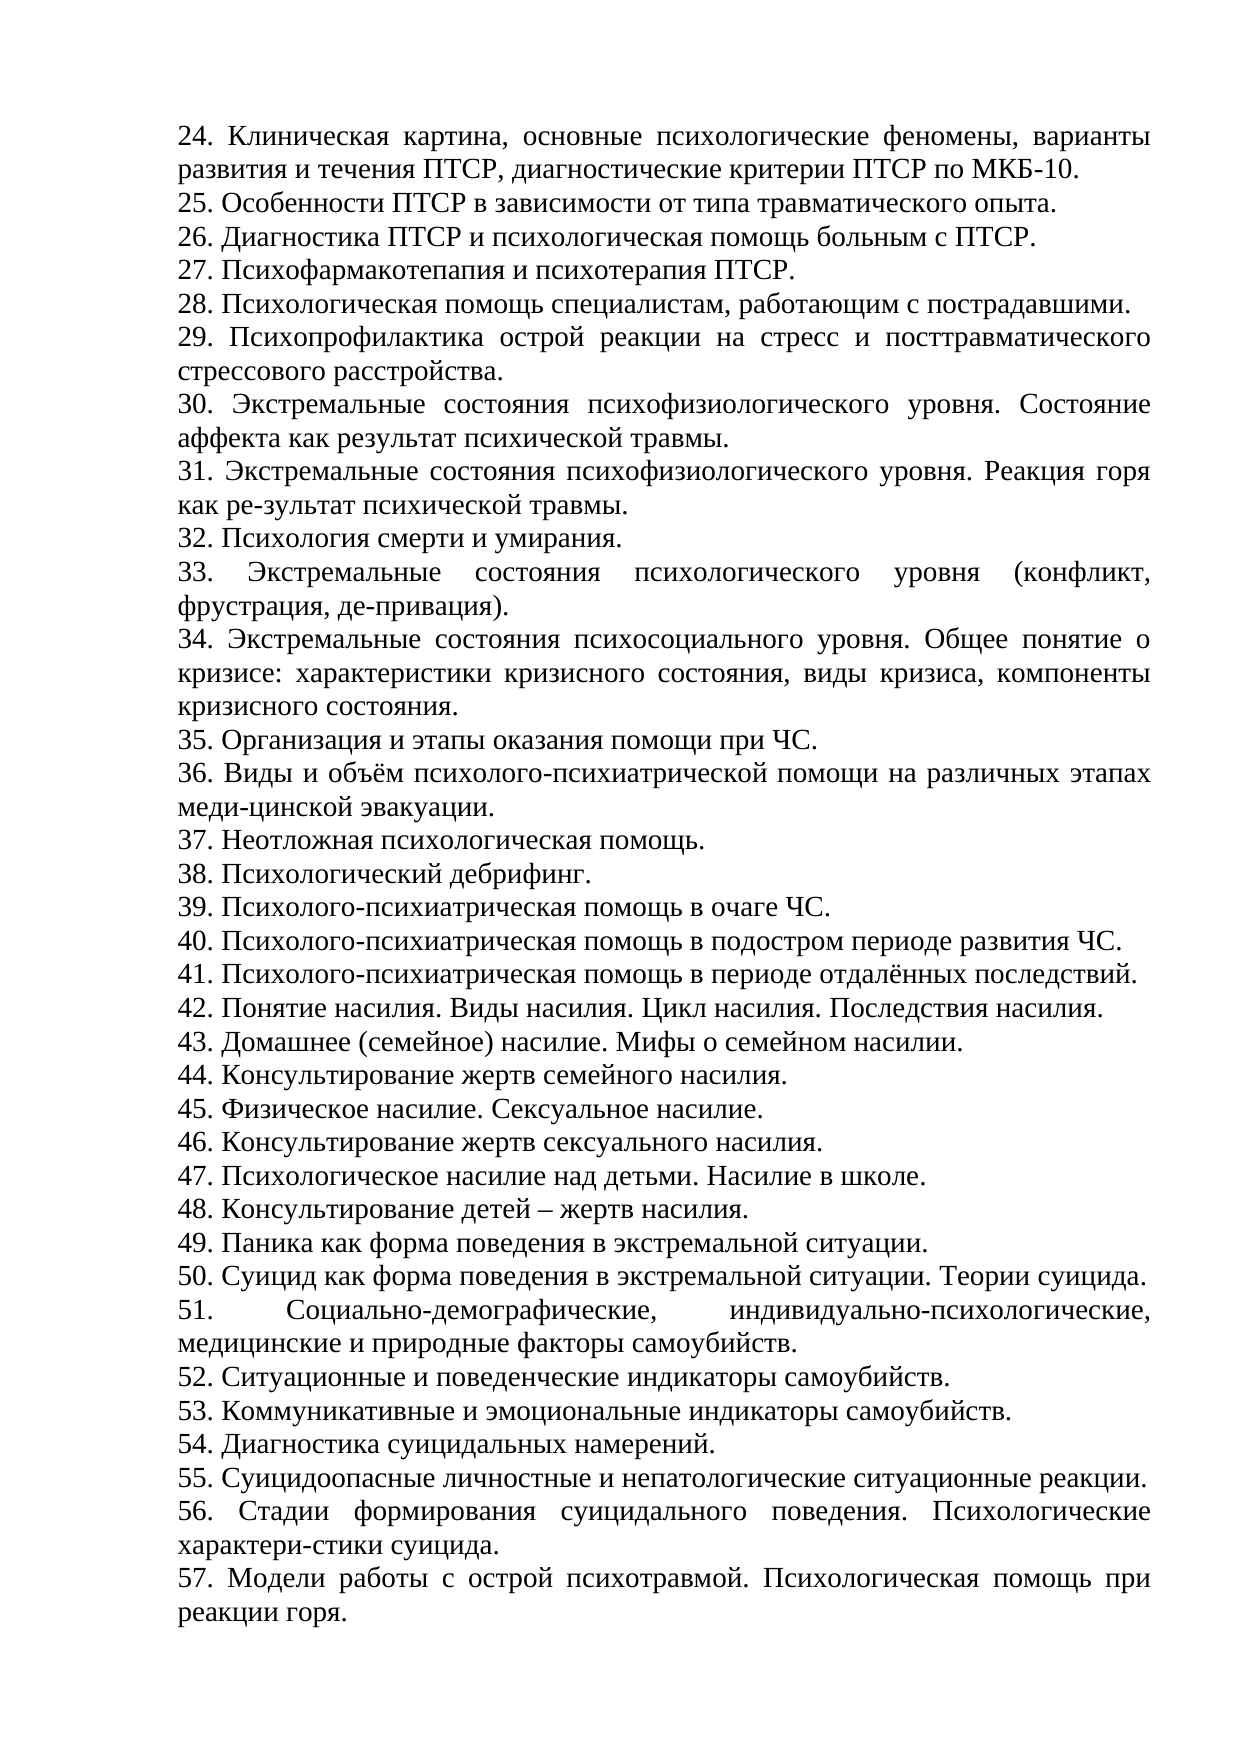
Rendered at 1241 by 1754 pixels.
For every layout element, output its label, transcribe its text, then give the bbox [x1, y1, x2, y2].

text 57. Модели работы с острой психотравмой. Психологическая помощь при реакции горя. [177, 1560, 1152, 1627]
text 56. Стадии формирования суицидального поведения. Психологические характери-стики суицида. [177, 1493, 1152, 1560]
text 35. Организация и этапы оказания помощи при ЧС. [177, 722, 1152, 755]
text 45. Физическое насилие. Сексуальное насилие. [177, 1091, 1152, 1124]
text 55. Суицидоопасные личностные и непатологические ситуационные реакции. [177, 1460, 1152, 1493]
text 32. Психология смерти и умирания. [177, 521, 1152, 554]
text 48. Консультирование детей – жертв насилия. [177, 1191, 1152, 1225]
text 40. Психолого-психиатрическая помощь в подостром периоде развития ЧС. [177, 923, 1152, 957]
text 42. Понятие насилия. Виды насилия. Цикл насилия. Последствия насилия. [177, 990, 1152, 1024]
text 25. Особенности ПТСР в зависимости от типа травматического опыта. [177, 185, 1152, 219]
text 27. Психофармакотепапия и психотерапия ПТСР. [177, 252, 1152, 286]
text 49. Паника как форма поведения в экстремальной ситуации. [177, 1225, 1152, 1258]
text 36. Виды и объём психолого-психиатрической помощи на различных этапах меди-цинской эвакуации. [177, 755, 1152, 822]
text 28. Психологическая помощь специалистам, работающим с пострадавшими. [177, 286, 1152, 319]
text 52. Ситуационные и поведенческие индикаторы самоубийств. [177, 1359, 1152, 1393]
text 54. Диагностика суицидальных намерений. [177, 1426, 1152, 1460]
text 43. Домашнее (семейное) насилие. Мифы о семейном насилии. [177, 1024, 1152, 1057]
text 31. Экстремальные состояния психофизиологического уровня. Реакция горя как ре-зультат психической травмы. [177, 453, 1152, 521]
text 30. Экстремальные состояния психофизиологического уровня. Состояние аффекта как результат психической травмы. [177, 386, 1152, 453]
text 29. Психопрофилактика острой реакции на стресс и посттравматического стрессового расстройства. [177, 319, 1152, 386]
text 47. Психологическое насилие над детьми. Насилие в школе. [177, 1158, 1152, 1191]
text 44. Консультирование жертв семейного насилия. [177, 1057, 1152, 1091]
text 33. Экстремальные состояния психологического уровня (конфликт, фрустрация, де-привация). [177, 554, 1152, 621]
text 51. Социально-демографические, индивидуально-психологические, медицинские и природные факторы самоубийств. [177, 1292, 1152, 1359]
text 50. Суицид как форма поведения в экстремальной ситуации. Теории суицида. [177, 1258, 1152, 1292]
text 38. Психологический дебрифинг. [177, 856, 1152, 889]
text 26. Диагностика ПТСР и психологическая помощь больным с ПТСР. [177, 219, 1152, 252]
text 34. Экстремальные состояния психосоциального уровня. Общее понятие о кризисе: характеристики кризисного состояния, виды кризиса, компоненты кризисного состояния. [177, 621, 1152, 722]
text 41. Психолого-психиатрическая помощь в периоде отдалённых последствий. [177, 957, 1152, 990]
text 39. Психолого-психиатрическая помощь в очаге ЧС. [177, 889, 1152, 923]
text 24. Клиническая картина, основные психологические феномены, варианты развития и течения ПТСР, диагностические критерии ПТСР по МКБ-10. [177, 118, 1152, 185]
text 53. Коммуникативные и эмоциональные индикаторы самоубийств. [177, 1393, 1152, 1426]
text 46. Консультирование жертв сексуального насилия. [177, 1124, 1152, 1158]
text 37. Неотложная психологическая помощь. [177, 822, 1152, 856]
